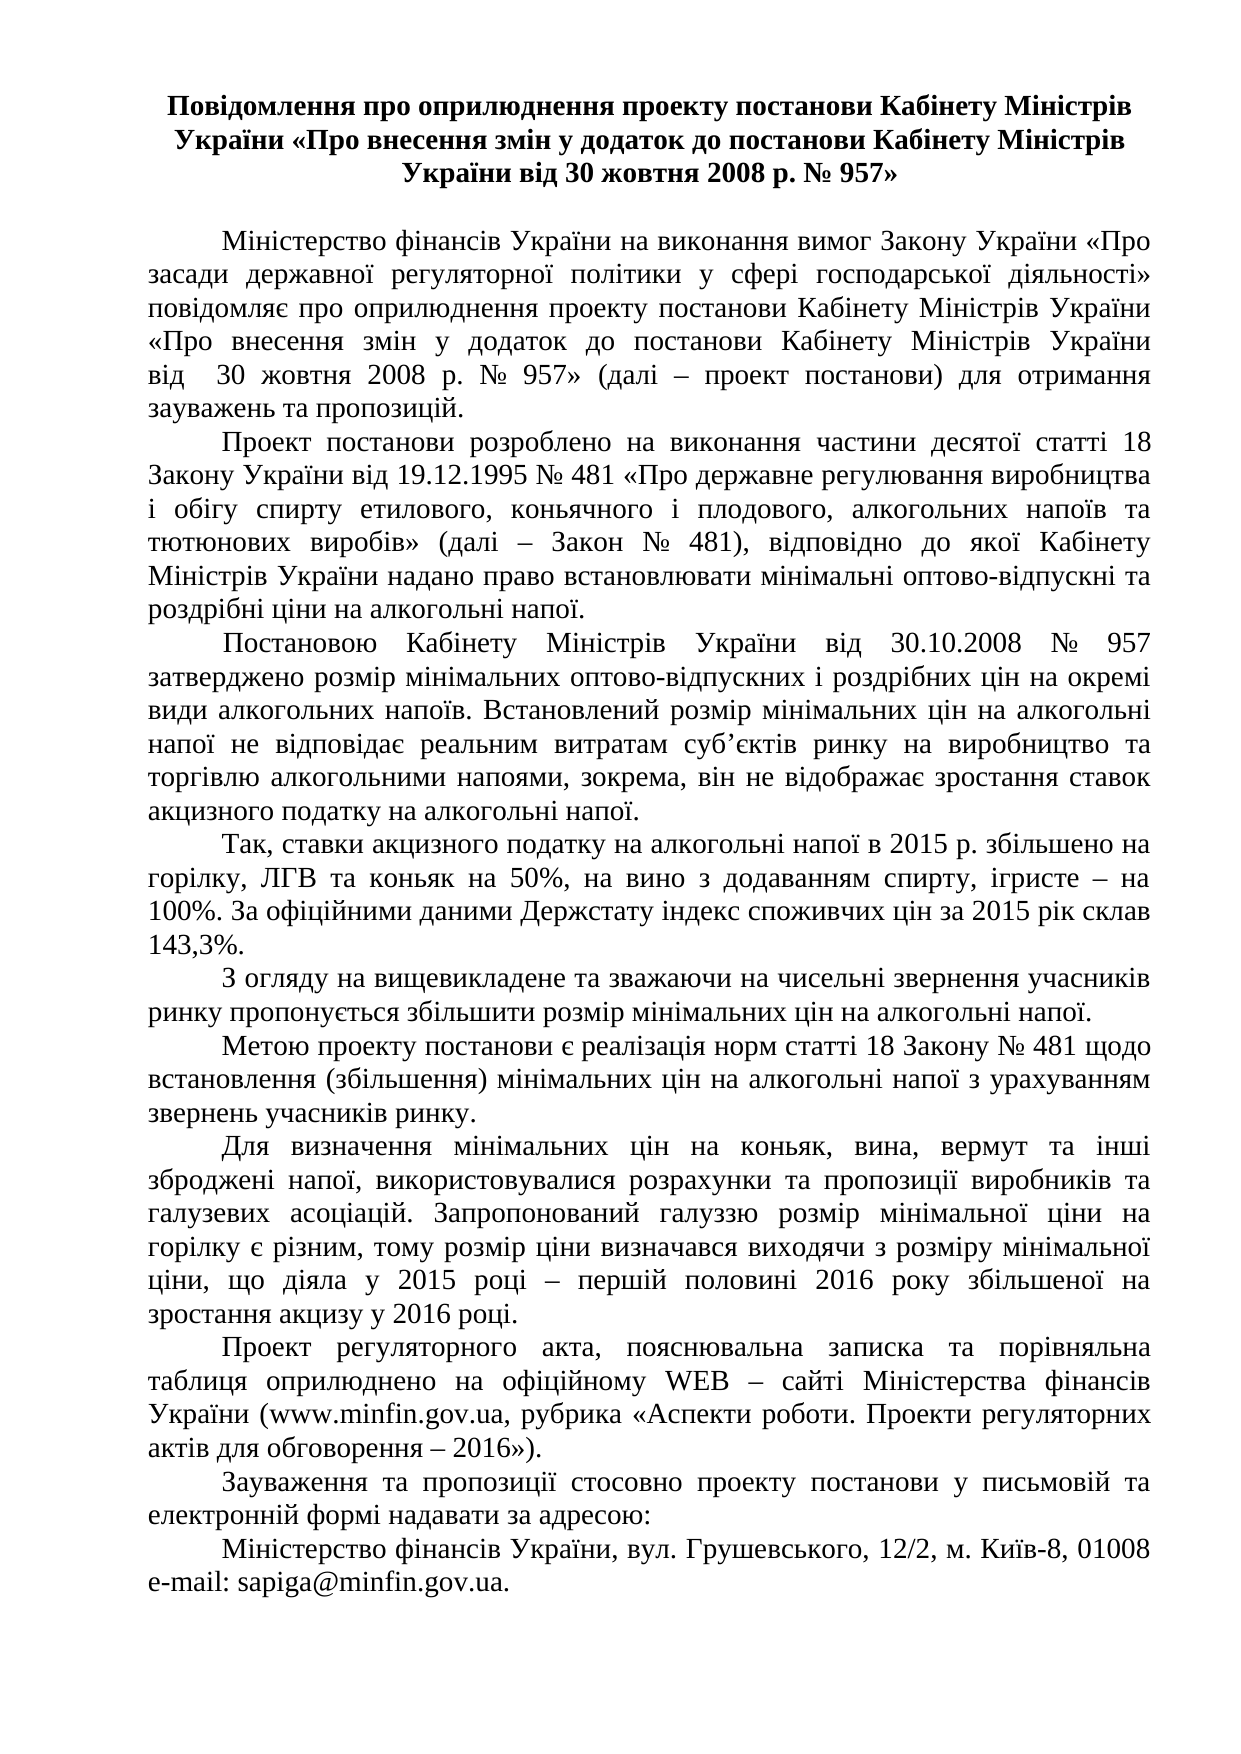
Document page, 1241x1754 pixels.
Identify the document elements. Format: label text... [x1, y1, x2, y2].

text Міністерство фінансів України, вул. Грушевського, 12/2, м. Київ-8, 01008 е-mail: sapiga@minfin.gov.ua. [148, 1531, 1152, 1598]
text Для визначення мінімальних цін на коньяк, вина, вермут та інші зброджені напої, використовувалися розрахунки та пропозиції виробників та галузевих асоціацій. Запропонований галуззю розмір мінімальної ціни на горілку є різним, тому розмір ціни визначався виходячи з розміру мінімальної ціни, що діяла у 2015 році – першій половині 2016 року збільшеної на зростання акцизу у 2016 році. [148, 1128, 1152, 1329]
text Зауваження та пропозиції стосовно проекту постанови у письмовій та електронній формі надавати за адресою: [148, 1464, 1152, 1531]
text Постановою Кабінету Міністрів України від 30.10.2008 № 957 затверджено розмір мінімальних оптово-відпускних і роздрібних цін на окремі види алкогольних напоїв. Встановлений розмір мінімальних цін на алкогольні напої не відповідає реальним витратам суб’єктів ринку на виробництво та торгівлю алкогольними напоями, зокрема, він не відображає зростання ставок акцизного податку на алкогольні напої. [148, 625, 1152, 826]
text Міністерство фінансів України на виконання вимог Закону України «Про засади державної регуляторної політики у сфері господарської діяльності» повідомляє про оприлюднення проекту постанови Кабінету Міністрів України «Про внесення змін у додаток до постанови Кабінету Міністрів України від 30 жовтня 2008 р. № 957» (далі – проект постанови) для отримання зауважень та пропозицій. [148, 223, 1152, 424]
text Проект регуляторного акта, пояснювальна записка та порівняльна таблиця оприлюднено на офіційному WEB – сайті Міністерства фінансів України (www.minfin.gov.ua, рубрика «Аспекти роботи. Проекти регуляторних актів для обговорення – 2016»). [148, 1329, 1152, 1464]
text Повідомлення про оприлюднення проекту постанови Кабінету Міністрів України «Про внесення змін у додаток до постанови Кабінету Міністрів України від 30 жовтня 2008 р. № 957» [148, 88, 1152, 189]
text Метою проекту постанови є реалізація норм статті 18 Закону № 481 щодо встановлення (збільшення) мінімальних цін на алкогольні напої з урахуванням звернень учасників ринку. [148, 1028, 1152, 1128]
text З огляду на вищевикладене та зважаючи на чисельні звернення учасників ринку пропонується збільшити розмір мінімальних цін на алкогольні напої. [148, 961, 1152, 1028]
text Проект постанови розроблено на виконання частини десятої статті 18 Закону України від 19.12.1995 № 481 «Про державне регулювання виробництва і обігу спирту етилового, коньячного і плодового, алкогольних напоїв та тютюнових виробів» (далі – Закон № 481), відповідно до якої Кабінету Міністрів України надано право встановлювати мінімальні оптово-відпускні та роздрібні ціни на алкогольні напої. [148, 424, 1152, 625]
text Так, ставки акцизного податку на алкогольні напої в 2015 р. збільшено на горілку, ЛГВ та коньяк на 50%, на вино з додаванням спирту, ігристе – на 100%. За офіційними даними Держстату індекс споживчих цін за 2015 рік склав 143,3%. [148, 826, 1152, 961]
